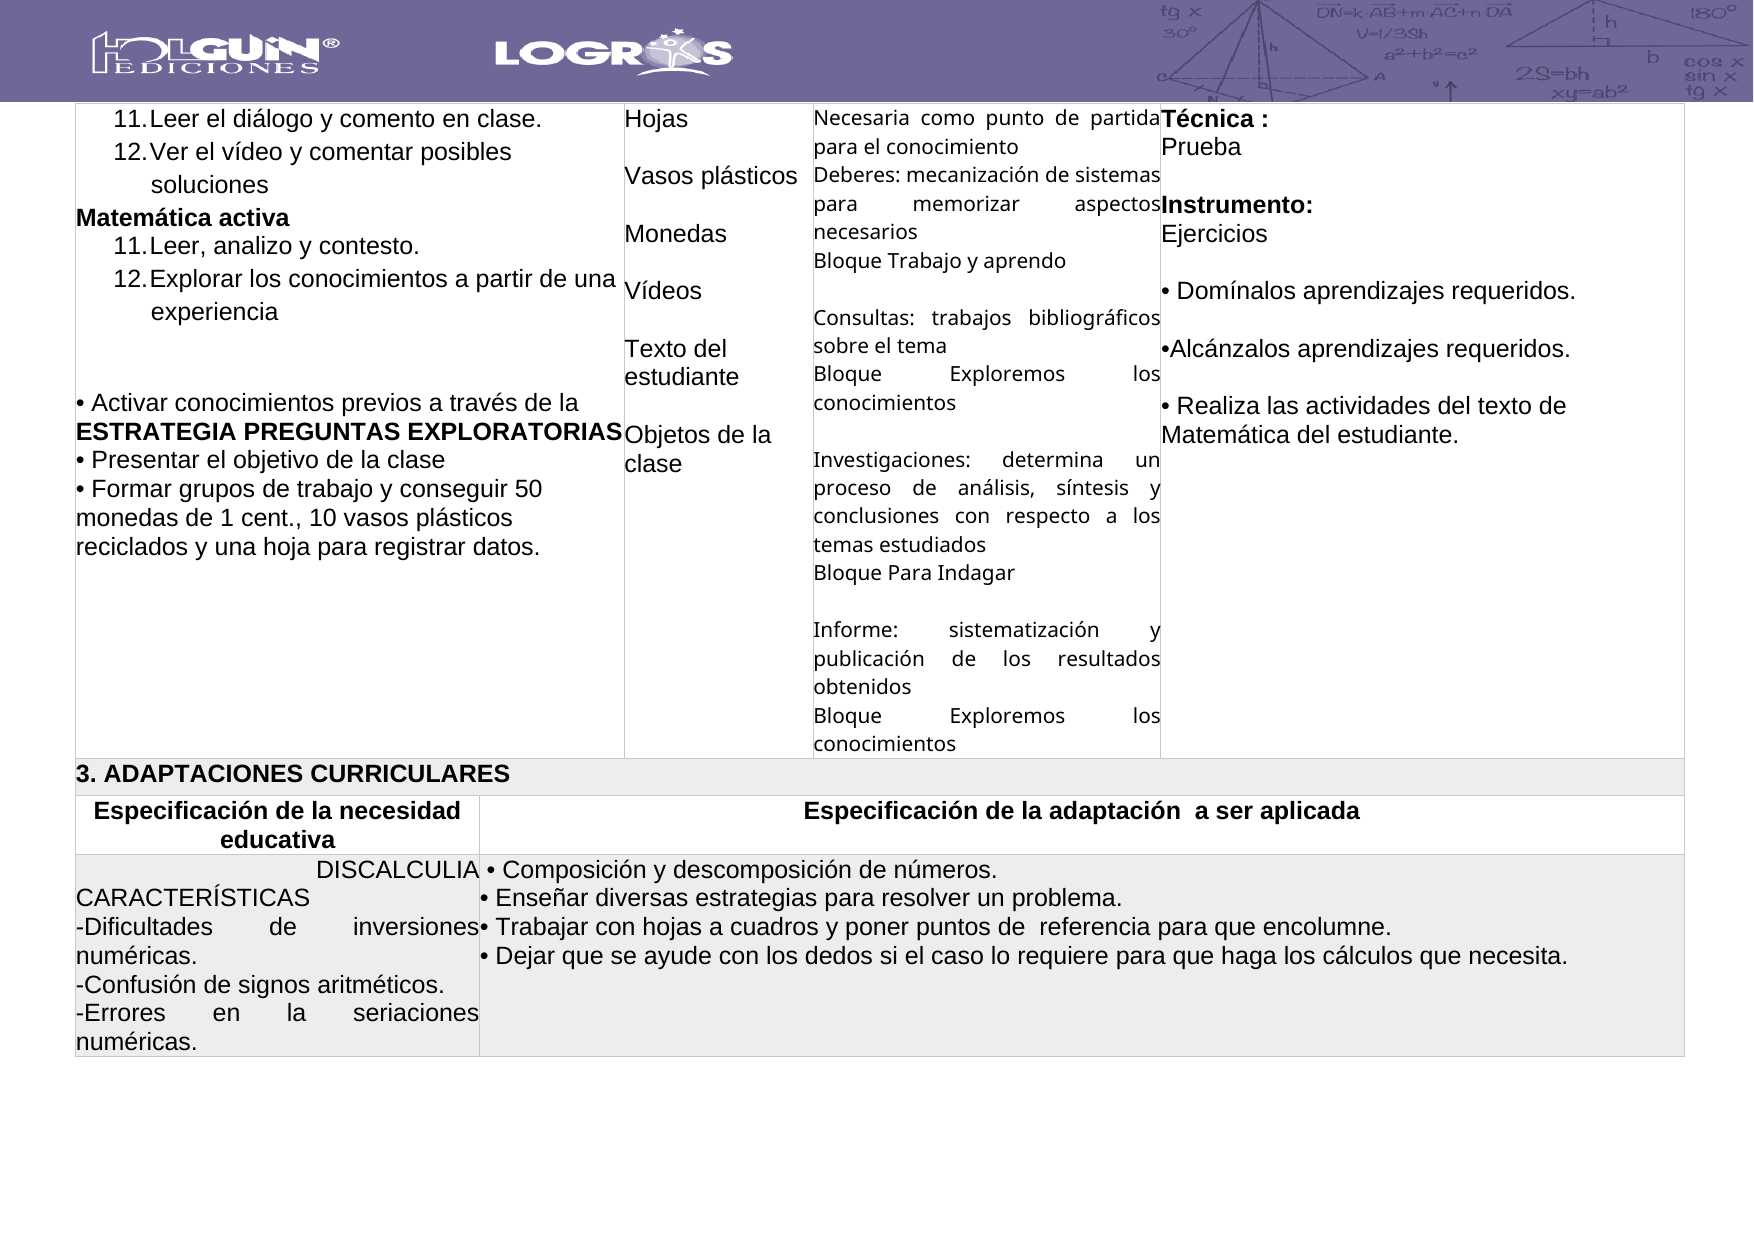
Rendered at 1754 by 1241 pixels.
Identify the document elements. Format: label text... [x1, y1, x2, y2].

table_cell 3. ADAPTACIONES CURRICULARES [76, 759, 1684, 795]
picture [0, 0, 1754, 102]
table_cell Especificación de la adaptación a ser aplicada [480, 796, 1684, 854]
table_cell Hojas Vasos plásticos Monedas Vídeos Texto del estudiante Objetos de la clase [625, 104, 813, 758]
table_cell Especificación de la necesidad educativa [76, 796, 479, 854]
